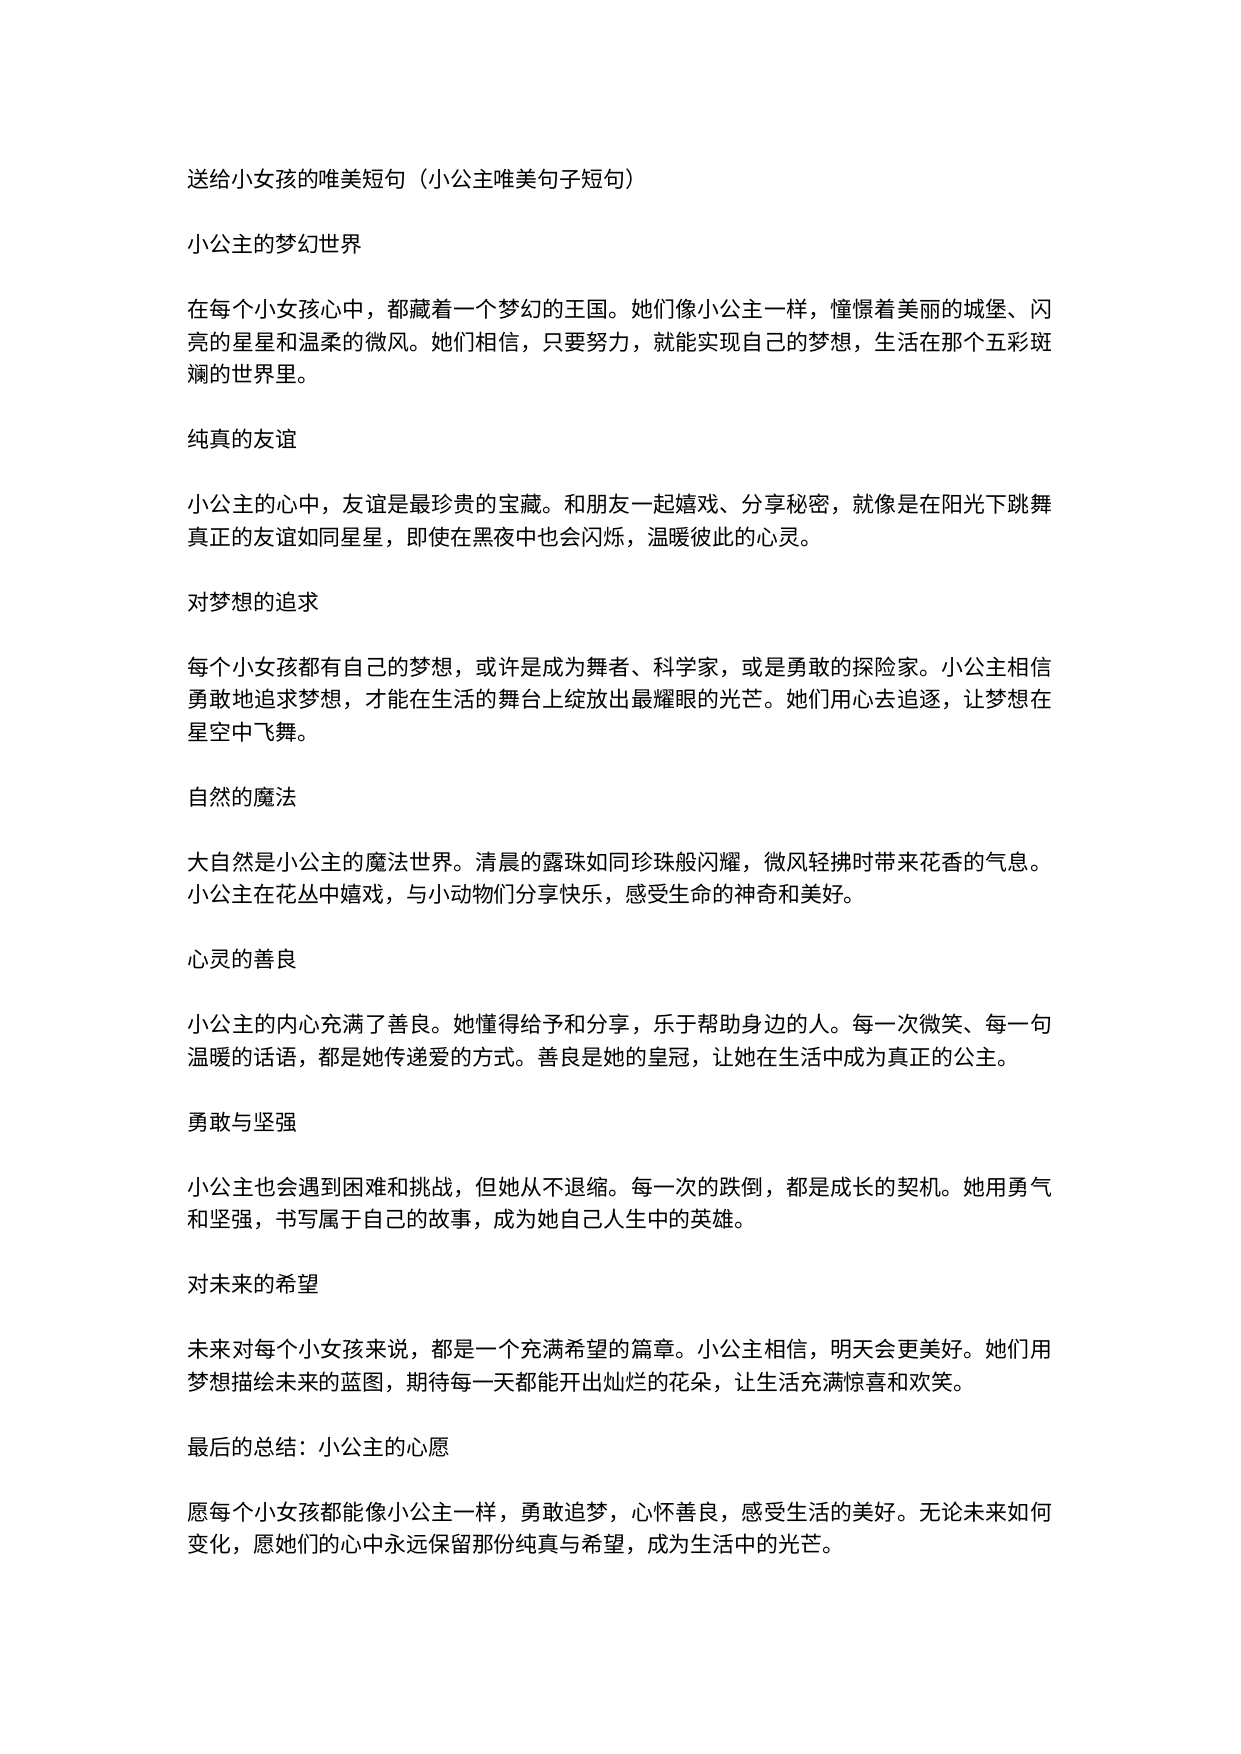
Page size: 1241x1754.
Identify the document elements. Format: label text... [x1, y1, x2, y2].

text 最后的总结：小公主的心愿 [187, 1429, 1053, 1462]
text 未来对每个小女孩来说，都是一个充满希望的篇章。小公主相信，明天会更美好。她们用梦想描绘未来的蓝图，期待每一天都能开出灿烂的花朵，让生活充满惊喜和欢笑。 [187, 1332, 1053, 1397]
text 心灵的善良 [187, 942, 1053, 974]
text 小公主的梦幻世界 [187, 227, 1053, 259]
text 纯真的友谊 [187, 422, 1053, 454]
text 勇敢与坚强 [187, 1104, 1053, 1137]
text 自然的魔法 [187, 779, 1053, 812]
text 大自然是小公主的魔法世界。清晨的露珠如同珍珠般闪耀，微风轻拂时带来花香的气息。小公主在花丛中嬉戏，与小动物们分享快乐，感受生命的神奇和美好。 [187, 844, 1053, 909]
text 送给小女孩的唯美短句（小公主唯美句子短句） [187, 162, 1053, 194]
text 小公主的心中，友谊是最珍贵的宝藏。和朋友一起嬉戏、分享秘密，就像是在阳光下跳舞。真正的友谊如同星星，即使在黑夜中也会闪烁，温暖彼此的心灵。 [187, 487, 1053, 552]
text 每个小女孩都有自己的梦想，或许是成为舞者、科学家，或是勇敢的探险家。小公主相信，勇敢地追求梦想，才能在生活的舞台上绽放出最耀眼的光芒。她们用心去追逐，让梦想在星空中飞舞。 [187, 649, 1053, 747]
text 对梦想的追求 [187, 584, 1053, 617]
text 小公主也会遇到困难和挑战，但她从不退缩。每一次的跌倒，都是成长的契机。她用勇气和坚强，书写属于自己的故事，成为她自己人生中的英雄。 [187, 1169, 1053, 1234]
text 在每个小女孩心中，都藏着一个梦幻的王国。她们像小公主一样，憧憬着美丽的城堡、闪亮的星星和温柔的微风。她们相信，只要努力，就能实现自己的梦想，生活在那个五彩斑斓的世界里。 [187, 292, 1053, 389]
text 愿每个小女孩都能像小公主一样，勇敢追梦，心怀善良，感受生活的美好。无论未来如何变化，愿她们的心中永远保留那份纯真与希望，成为生活中的光芒。 [187, 1494, 1053, 1559]
text 小公主的内心充满了善良。她懂得给予和分享，乐于帮助身边的人。每一次微笑、每一句温暖的话语，都是她传递爱的方式。善良是她的皇冠，让她在生活中成为真正的公主。 [187, 1007, 1053, 1072]
text 对未来的希望 [187, 1267, 1053, 1299]
